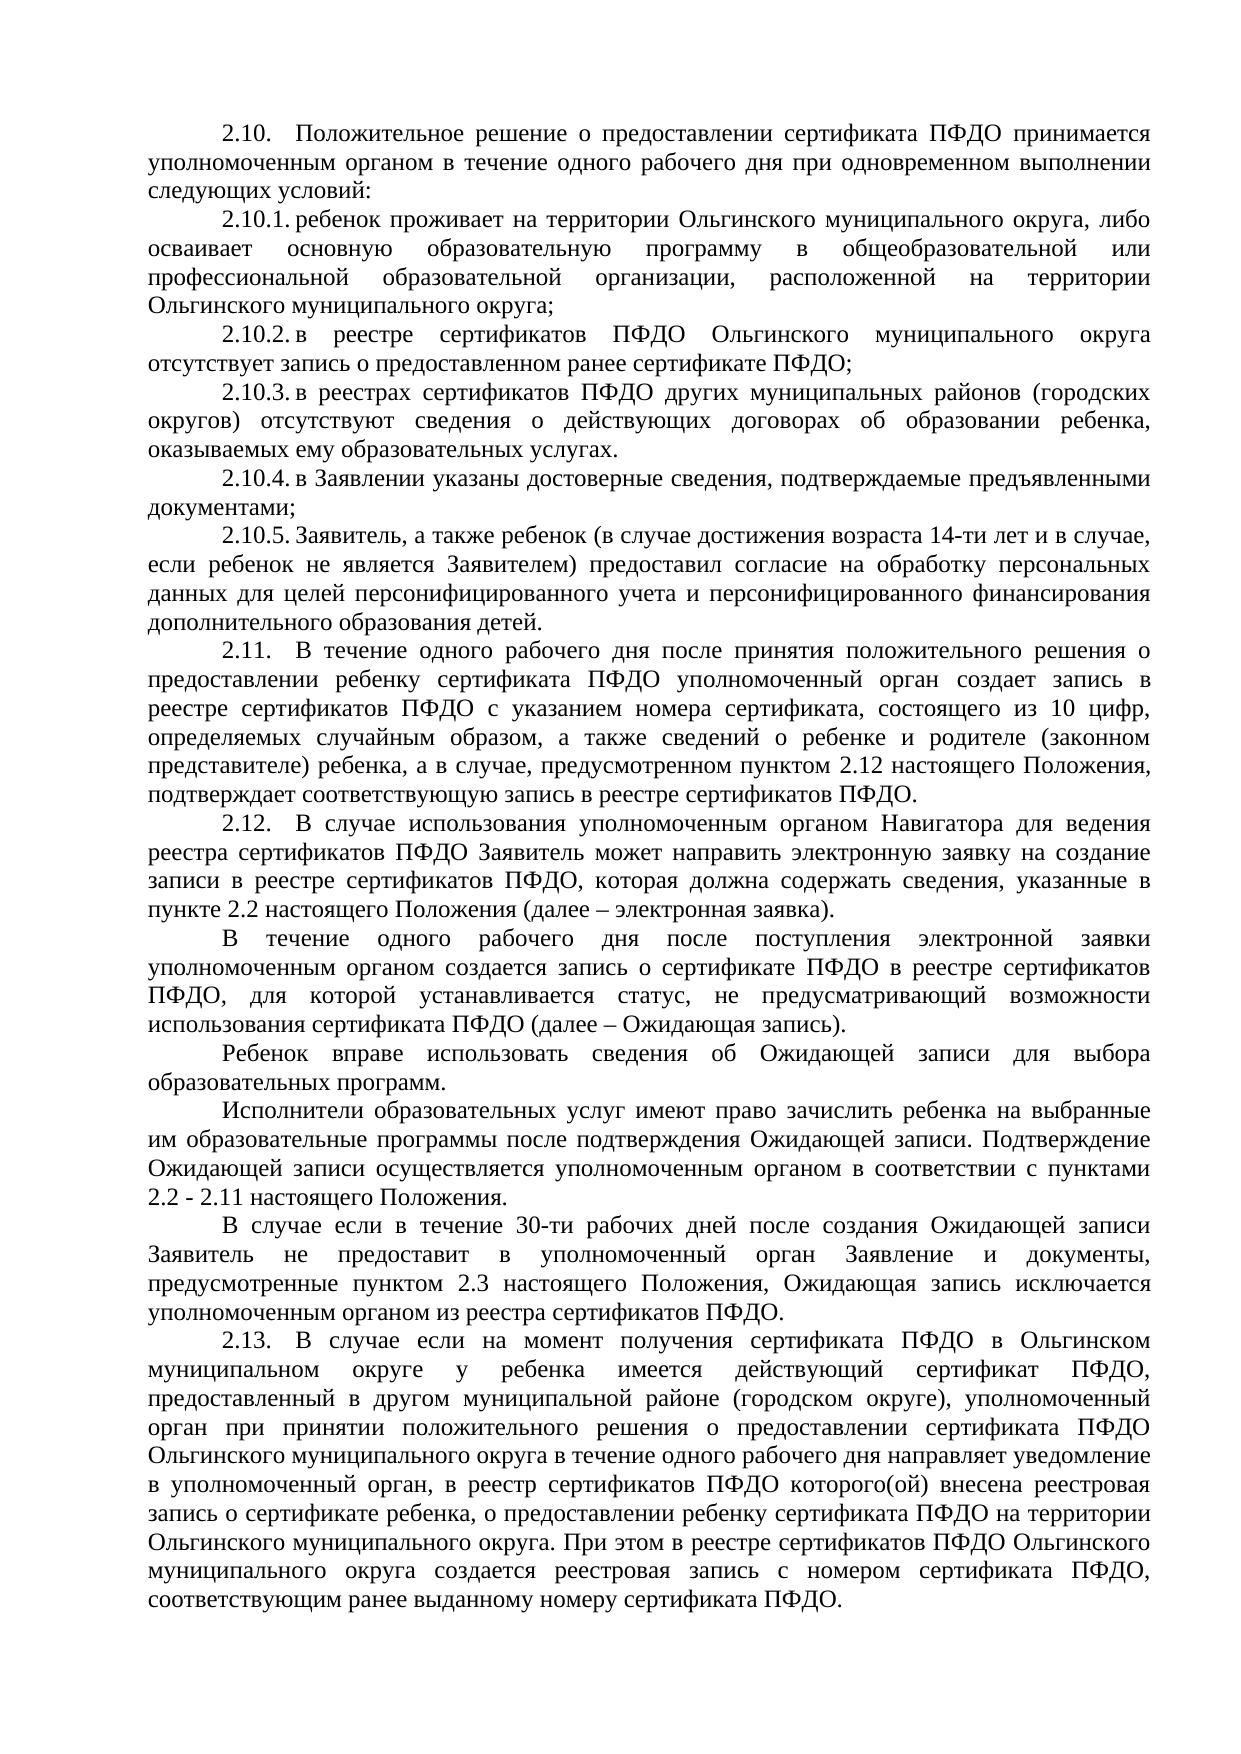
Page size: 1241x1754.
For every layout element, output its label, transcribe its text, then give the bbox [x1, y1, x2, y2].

list ребенок проживает на территории Ольгинского муниципального округа, либо осваивает основную образовательную программу в общеобразовательной или профессиональной образовательной организации, расположенной на территории Ольгинского муниципального округа; [148, 204, 1152, 319]
list В случае использования уполномоченным органом Навигатора для ведения реестра сертификатов ПФДО Заявитель может направить электронную заявку на создание записи в реестре сертификатов ПФДО, которая должна содержать сведения, указанные в пункте 2.2 настоящего Положения (далее – электронная заявка). [148, 808, 1152, 923]
list в Заявлении указаны достоверные сведения, подтверждаемые предъявленными документами; [148, 463, 1152, 521]
text Ребенок вправе использовать сведения об Ожидающей записи для выбора образовательных программ. [148, 1038, 1152, 1096]
list В течение одного рабочего дня после принятия положительного решения о предоставлении ребенку сертификата ПФДО уполномоченный орган создает запись в реестре сертификатов ПФДО с указанием номера сертификата, состоящего из 10 цифр, определяемых случайным образом, а также сведений о ребенке и родителе (законном представителе) ребенка, а в случае, предусмотренном пунктом 2.12 настоящего Положения, подтверждает соответствующую запись в реестре сертификатов ПФДО. [148, 636, 1152, 808]
list в реестрах сертификатов ПФДО других муниципальных районов (городских округов) отсутствуют сведения о действующих договорах об образовании ребенка, оказываемых ему образовательных услугах. [148, 377, 1152, 463]
list Положительное решение о предоставлении сертификата ПФДО принимается уполномоченным органом в течение одного рабочего дня при одновременном выполнении следующих условий: [148, 118, 1152, 204]
text В случае если в течение 30-ти рабочих дней после создания Ожидающей записи Заявитель не предоставит в уполномоченный орган Заявление и документы, предусмотренные пунктом 2.3 настоящего Положения, Ожидающая запись исключается уполномоченным органом из реестра сертификатов ПФДО. [148, 1211, 1152, 1326]
list Заявитель, а также ребенок (в случае достижения возраста 14-ти лет и в случае, если ребенок не является Заявителем) предоставил согласие на обработку персональных данных для целей персонифицированного учета и персонифицированного финансирования дополнительного образования детей. [148, 521, 1152, 636]
text В течение одного рабочего дня после поступления электронной заявки уполномоченным органом создается запись о сертификате ПФДО в реестре сертификатов ПФДО, для которой устанавливается статус, не предусматривающий возможности использования сертификата ПФДО (далее – Ожидающая запись). [148, 923, 1152, 1038]
list в реестре сертификатов ПФДО Ольгинского муниципального округа отсутствует запись о предоставленном ранее сертификате ПФДО; [148, 319, 1152, 377]
text Исполнители образовательных услуг имеют право зачислить ребенка на выбранные им образовательные программы после подтверждения Ожидающей записи. Подтверждение Ожидающей записи осуществляется уполномоченным органом в соответствии с пунктами 2.2 - 2.11 настоящего Положения. [148, 1096, 1152, 1211]
list В случае если на момент получения сертификата ПФДО в Ольгинском муниципальном округе у ребенка имеется действующий сертификат ПФДО, предоставленный в другом муниципальной районе (городском округе), уполномоченный орган при принятии положительного решения о предоставлении сертификата ПФДО Ольгинского муниципального округа в течение одного рабочего дня направляет уведомление в уполномоченный орган, в реестр сертификатов ПФДО которого(ой) внесена реестровая запись о сертификате ребенка, о предоставлении ребенку сертификата ПФДО на территории Ольгинского муниципального округа. При этом в реестре сертификатов ПФДО Ольгинского муниципального округа создается реестровая запись с номером сертификата ПФДО, соответствующим ранее выданному номеру сертификата ПФДО. [148, 1326, 1152, 1613]
